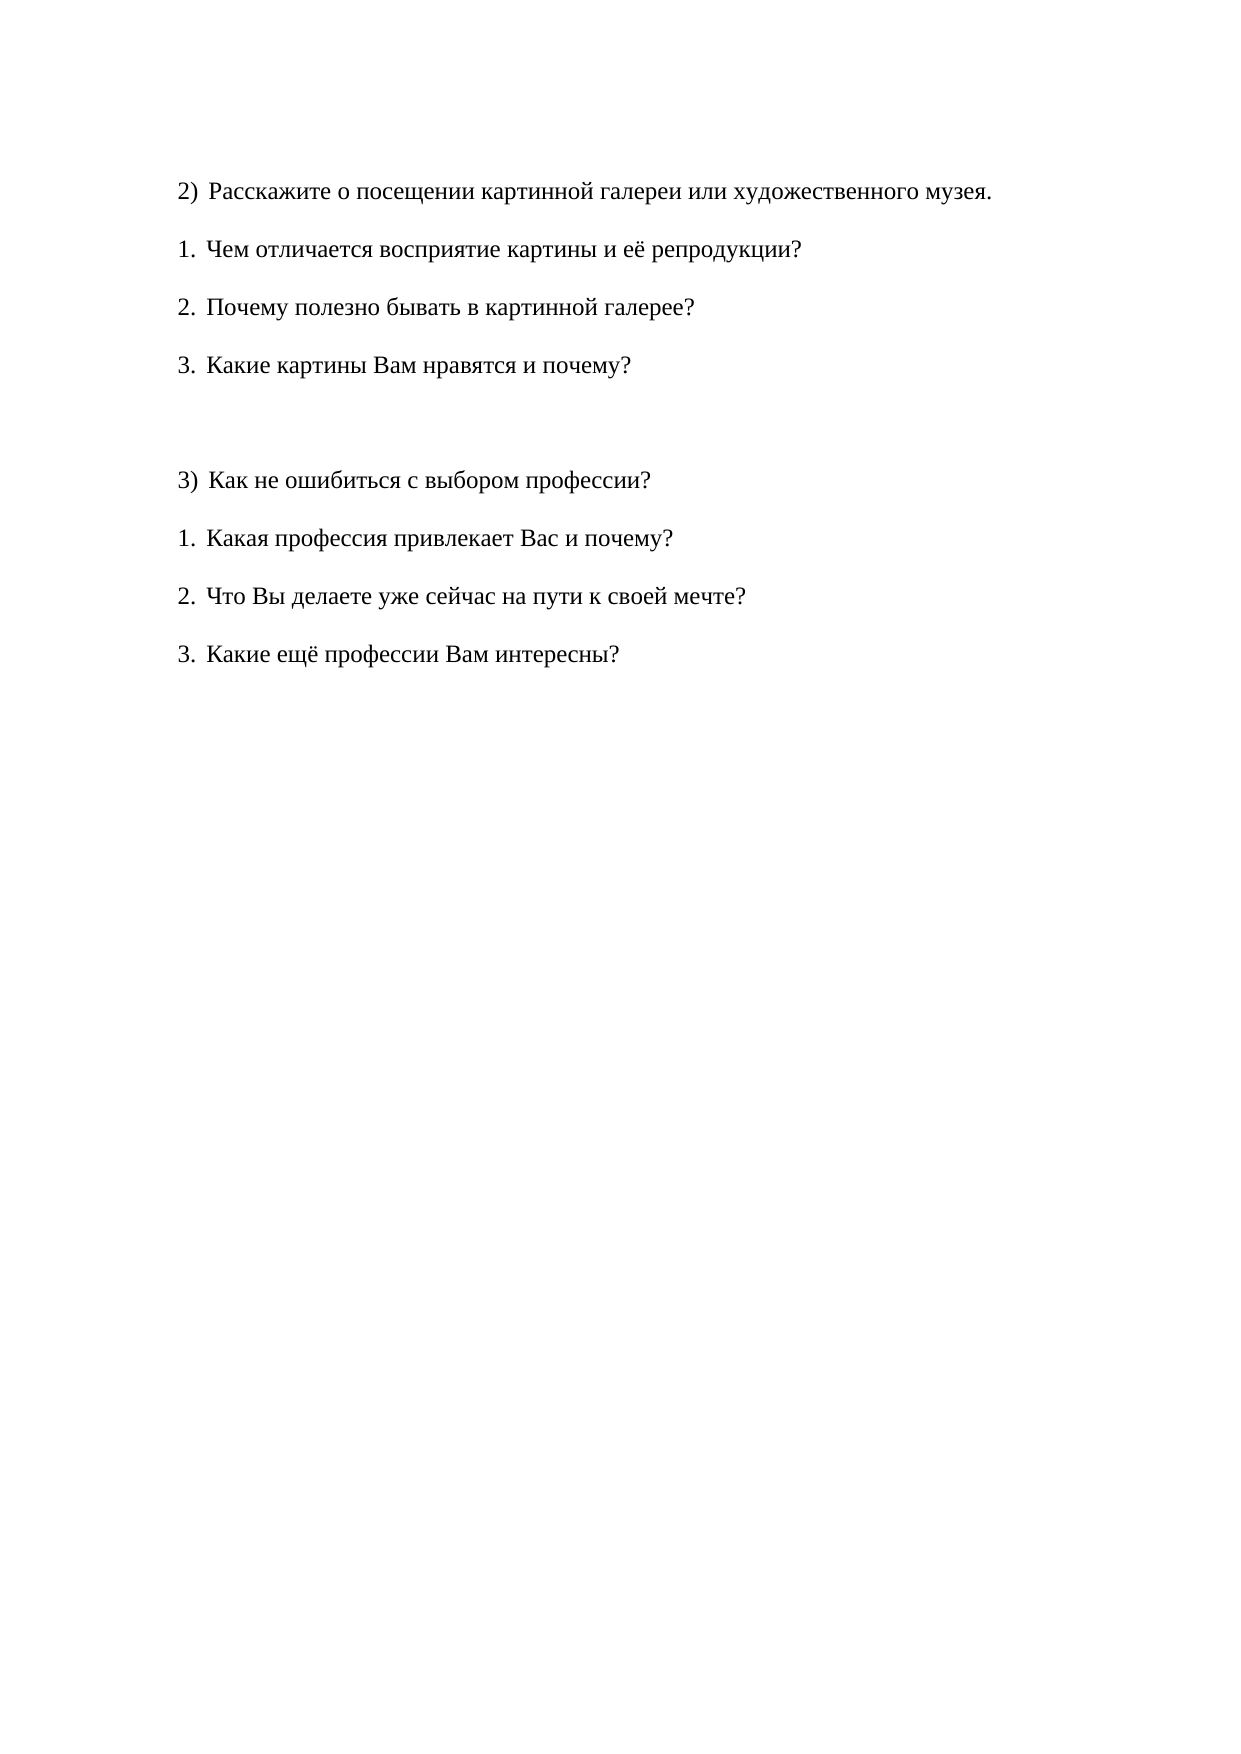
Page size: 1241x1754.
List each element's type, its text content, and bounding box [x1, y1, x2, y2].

text 2) Расскажите о посещении картинной галереи или художественного музея. [177, 176, 1152, 205]
text 1. Какая профессия привлекает Вас и почему? [177, 523, 1152, 552]
text 3. Какие картины Вам нравятся и почему? [177, 350, 1152, 378]
text 3. Какие ещё профессии Вам интересны? [177, 639, 1152, 668]
text 2. Что Вы делаете уже сейчас на пути к своей мечте? [177, 581, 1152, 610]
text 3) Как не ошибиться с выбором профессии? [177, 466, 1152, 494]
text 1. Чем отличается восприятие картины и её репродукции? [177, 234, 1152, 263]
text 2. Почему полезно бывать в картинной галерее? [177, 292, 1152, 321]
